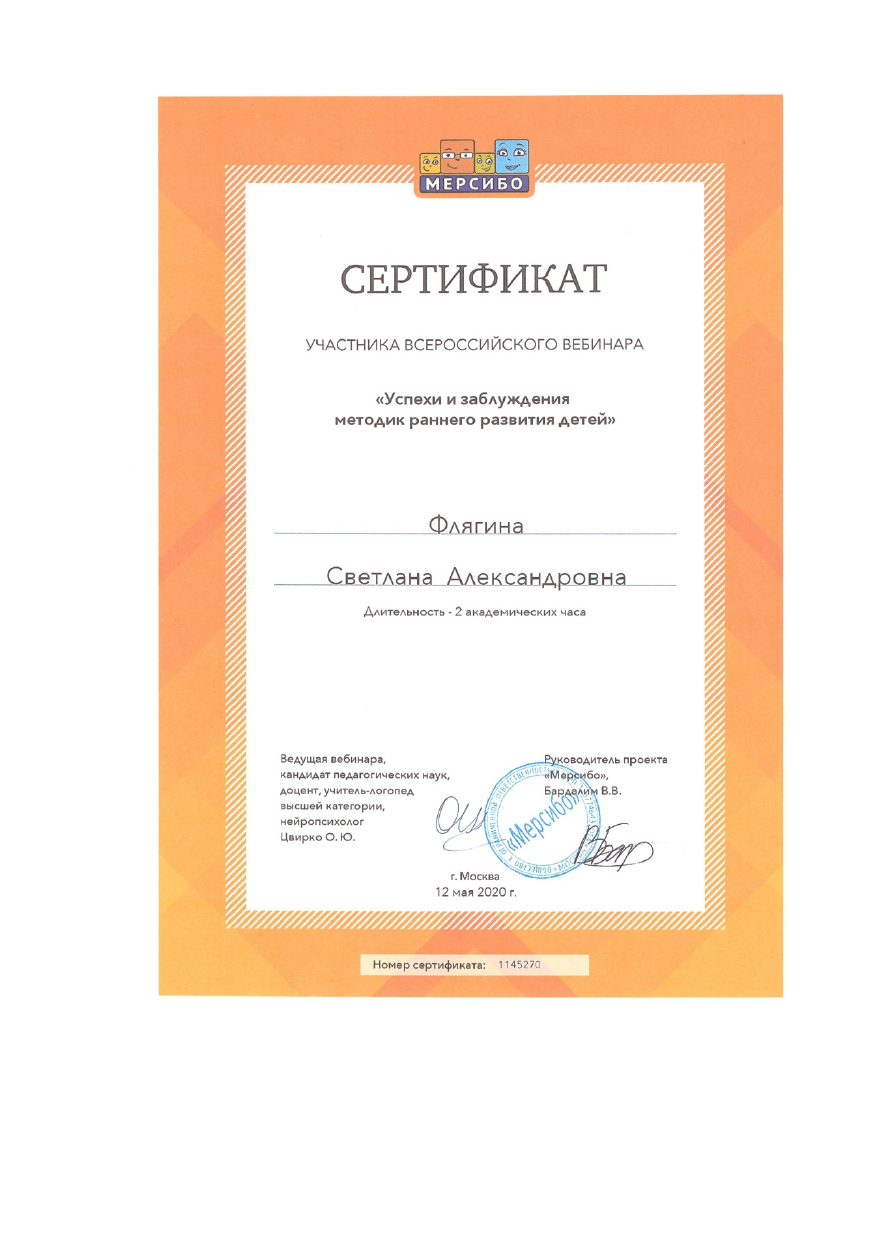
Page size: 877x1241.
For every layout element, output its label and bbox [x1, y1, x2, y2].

picture [118, 88, 789, 1010]
